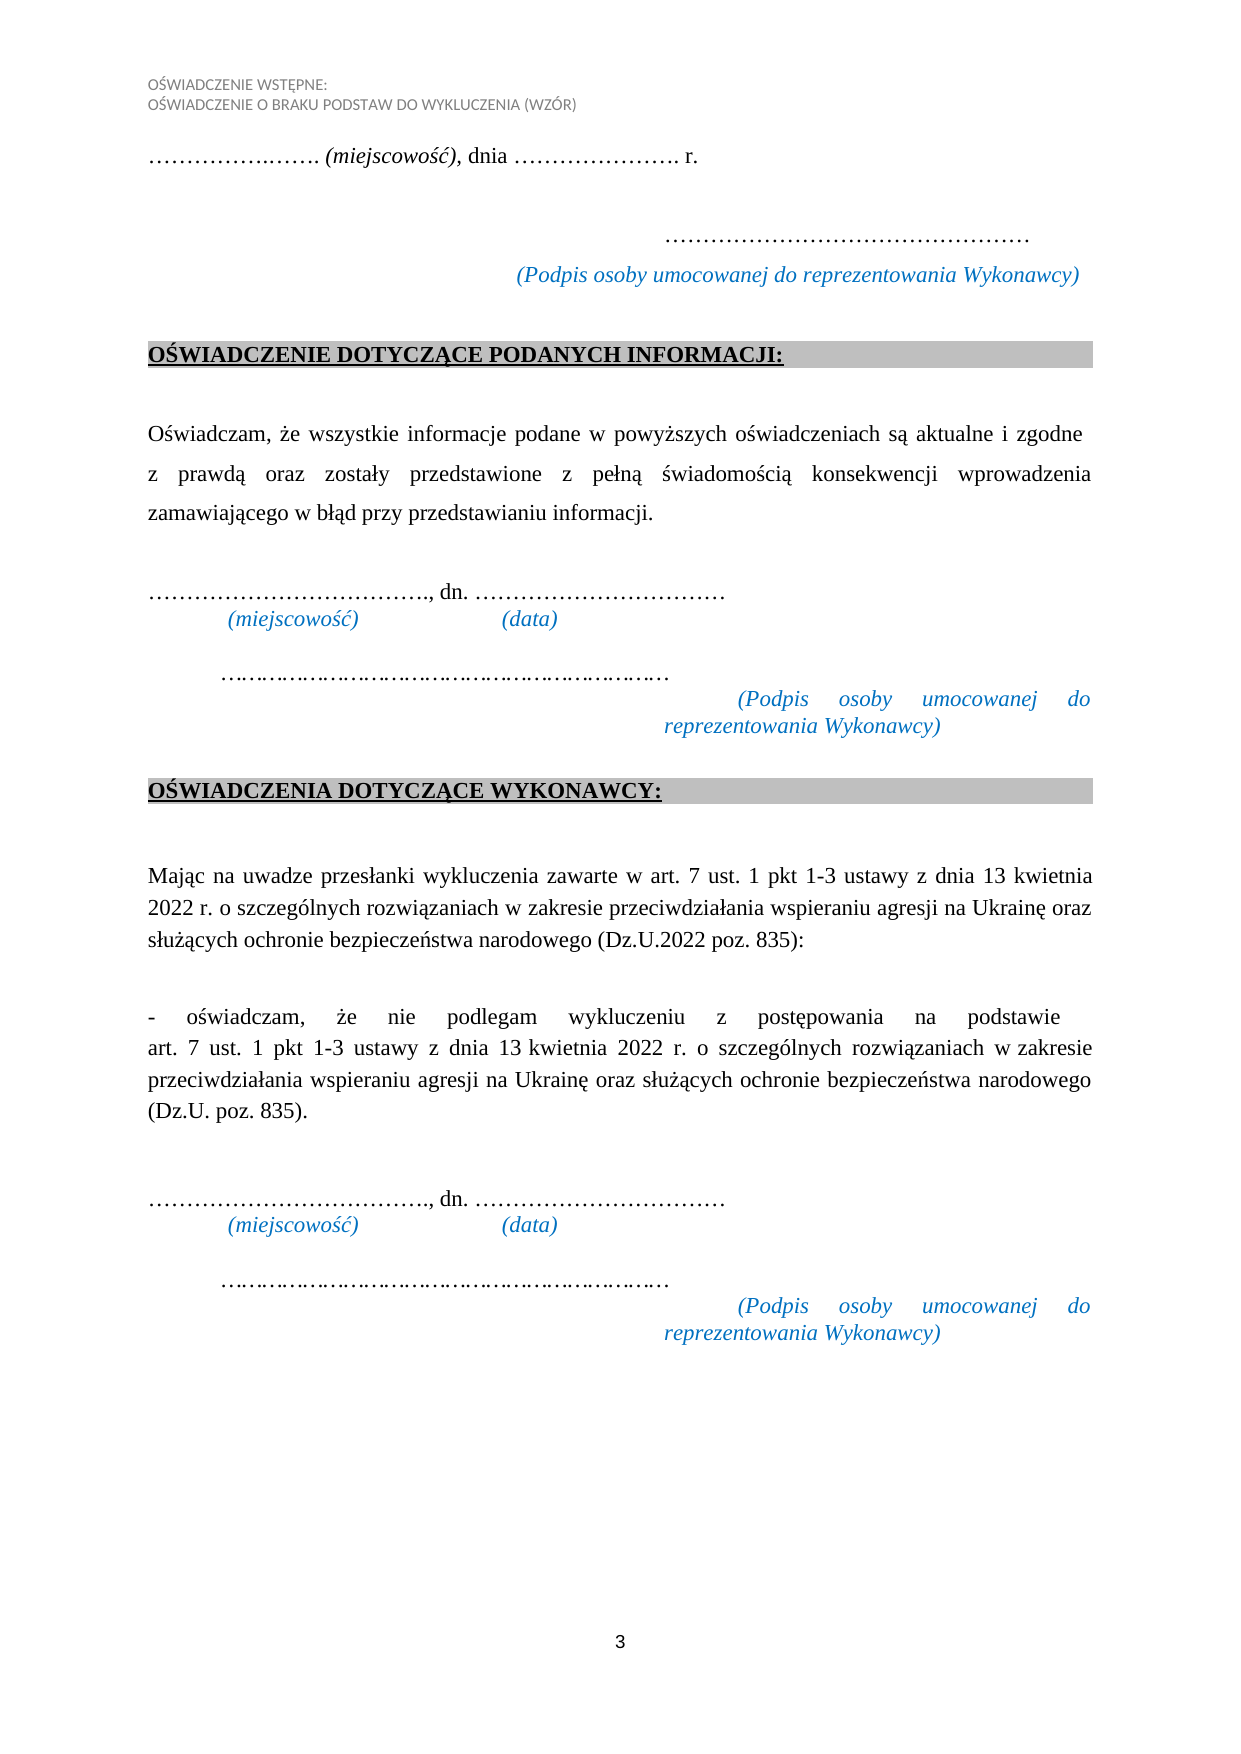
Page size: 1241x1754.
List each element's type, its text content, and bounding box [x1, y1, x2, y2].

text ………………………………………………………… [148, 1238, 1093, 1292]
text …………….……. (miejscowość), dnia …………………. r. [148, 142, 1093, 169]
text ………………………………………… [148, 221, 1093, 248]
text OŚWIADCZENIE DOTYCZĄCE PODANYCH INFORMACJI: [148, 341, 1093, 368]
text - oświadczam, że nie podlegam wykluczeniu z postępowania na podstawie art. 7 ust. 1 pkt 1-3 ustawy z dnia 13 kwietnia 2022 r. o szczególnych rozwiązaniach w zakresie przeciwdziałania wspieraniu agresji na Ukrainę oraz służących ochronie bezpieczeństwa narodowego (Dz.U. poz. 835). [148, 1003, 1093, 1124]
text OŚWIADCZENIA DOTYCZĄCE WYKONAWCY: [148, 778, 1093, 804]
text ………………………………., dn. …………………………… [148, 1185, 1093, 1212]
text Mając na uwadze przesłanki wykluczenia zawarte w art. 7 ust. 1 pkt 1-3 ustawy z dnia 13 kwietnia 2022 r. o szczególnych rozwiązaniach w zakresie przeciwdziałania wspieraniu agresji na Ukrainę oraz służących ochronie bezpieczeństwa narodowego (Dz.U.2022 poz. 835): [148, 863, 1093, 952]
text ………………………………………………………… [148, 631, 1093, 685]
text (Podpis osoby umocowanej do reprezentowania Wykonawcy) [664, 1292, 1093, 1345]
text (Podpis osoby umocowanej do reprezentowania Wykonawcy) [664, 685, 1093, 738]
text Oświadczam, że wszystkie informacje podane w powyższych oświadczeniach są aktualne i zgodne z prawdą oraz zostały przedstawione z pełną świadomością konsekwencji wprowadzenia zamawiającego w błąd przy przedstawianiu informacji. [148, 420, 1093, 526]
text (miejscowość) (data) [148, 605, 1093, 631]
text (miejscowość) (data) [148, 1212, 1093, 1238]
text (Podpis osoby umocowanej do reprezentowania Wykonawcy) [516, 261, 1093, 287]
text ………………………………., dn. …………………………… [148, 578, 1093, 605]
